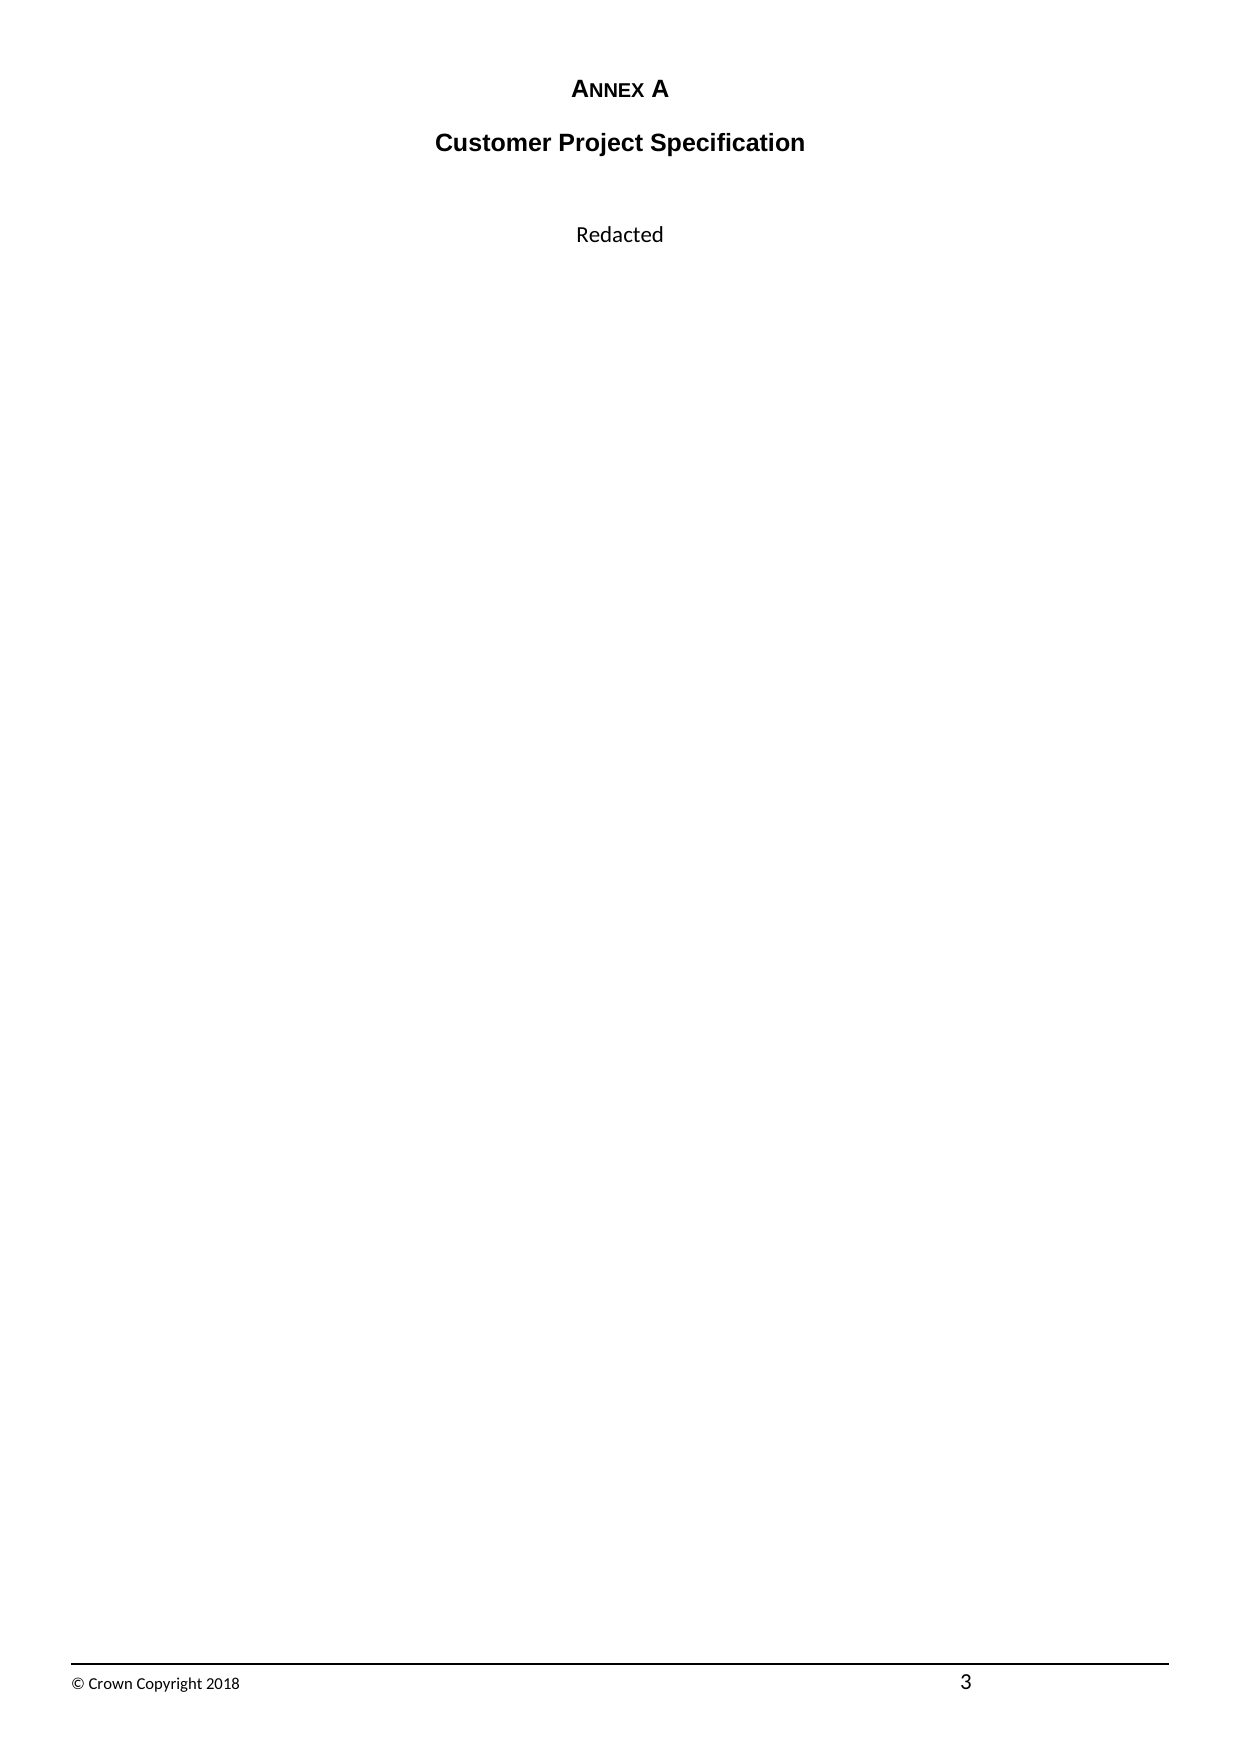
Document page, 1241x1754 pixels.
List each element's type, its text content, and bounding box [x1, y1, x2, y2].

text Customer Project Specification [71, 128, 1169, 156]
text Redacted Annex B [71, 220, 1169, 248]
text Annex A [71, 74, 1169, 103]
